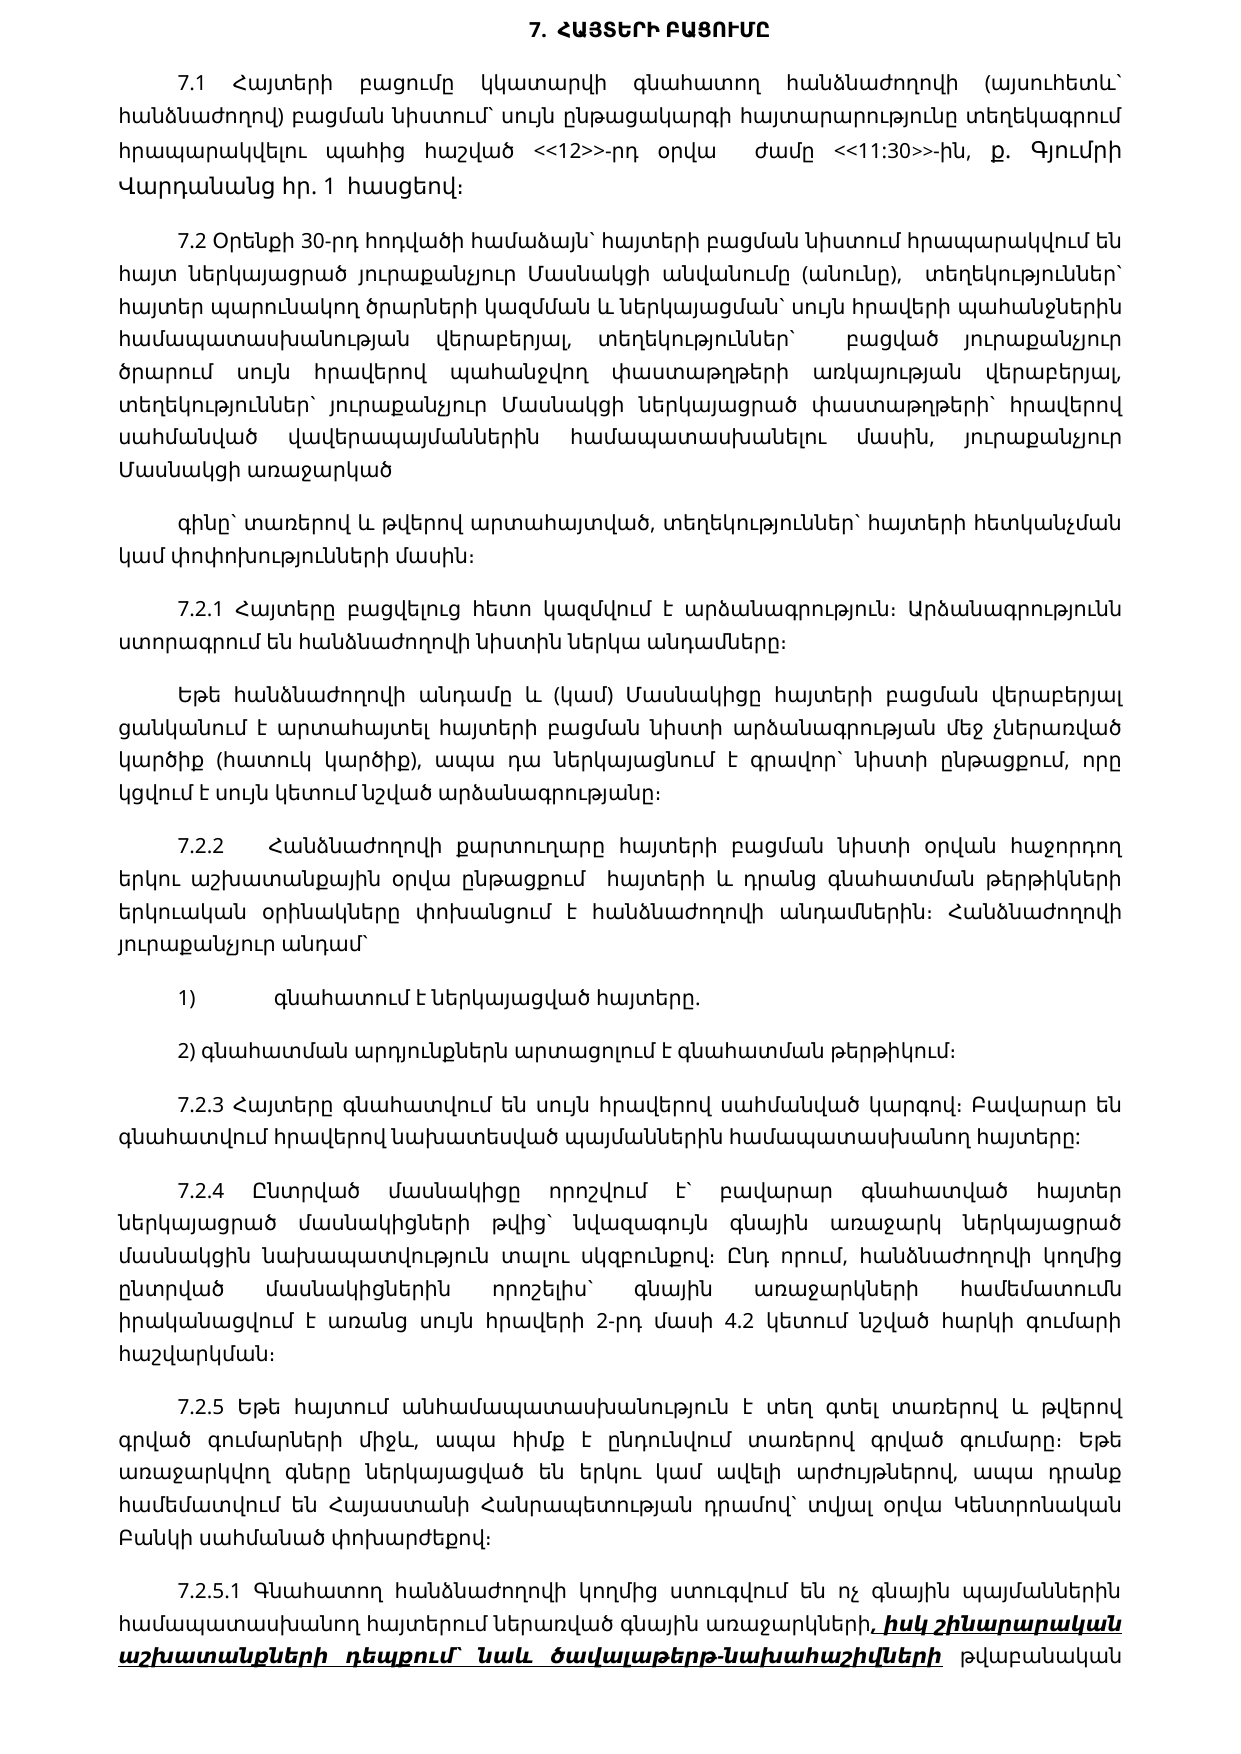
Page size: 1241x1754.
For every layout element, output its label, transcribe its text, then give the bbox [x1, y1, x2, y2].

text 2) գնահատման արդյունքներն արտացոլում է գնահատման թերթիկում։ [118, 1036, 1122, 1065]
text 7.2.1 Հայտերը բացվելուց հետո կազմվում է արձանագրություն։ Արձանագրությունն ստորագրում են հանձնաժողովի նիստին ներկա անդամները։ [118, 594, 1122, 655]
text 7.2 Օրենքի 30-րդ հոդվածի համաձայն` հայտերի բացման նիստում հրապարակվում են հայտ ներկայացրած յուրաքանչյուր Մասնակցի անվանումը (անունը), տեղեկություններ` հայտեր պարունակող ծրարների կազմման և ներկայացման` սույն հրավերի պահանջներին համապատասխանության վերաբերյալ, տեղեկություններ` բացված յուրաքանչյուր ծրարում սույն հրավերով պահանջվող փաստաթղթերի առկայության վերաբերյալ, տեղեկություններ` յուրաքանչյուր Մասնակցի ներկայացրած փաստաթղթերի` հրավերով սահմանված վավերապայմաններին համապատասխանելու մասին, յուրաքանչյուր Մասնակցի առաջարկած [118, 227, 1122, 483]
text գինը` տառերով և թվերով արտահայտված, տեղեկություններ` հայտերի հետկանչման կամ փոփոխությունների մասին։ [118, 508, 1122, 569]
text 7. ՀԱՅՏԵՐԻ ԲԱՑՈՒՄԸ [118, 15, 1122, 43]
text Եթե հանձնաժողովի անդամը և (կամ) Մասնակիցը հայտերի բացման վերաբերյալ ցանկանում է արտահայտել հայտերի բացման նիստի արձանագրության մեջ չներառված կարծիք (հատուկ կարծիք), ապա դա ներկայացնում է գրավոր` նիստի ընթացքում, որը կցվում է սույն կետում նշված արձանագրությանը։ [118, 680, 1122, 807]
text 1) գնահատում է ներկայացված հայտերը. [118, 983, 1122, 1011]
text 7.2.5 Եթե հայտում անհամապատասխանություն է տեղ գտել տառերով և թվերով գրված գումարների միջև, ապա հիմք է ընդունվում տառերով գրված գումարը։ Եթե առաջարկվող գները ներկայացված են երկու կամ ավելի արժույթներով, ապա դրանք համեմատվում են Հայաստանի Հանրապետության դրամով` տվյալ օրվա Կենտրոնական Բանկի սահմանած փոխարժեքով։ [118, 1392, 1122, 1551]
text 7.2.4 Ընտրված մասնակիցը որոշվում է` բավարար գնահատված հայտեր ներկայացրած մասնակիցների թվից` նվազագույն գնային առաջարկ ներկայացրած մասնակցին նախապատվություն տալու սկզբունքով։ Ընդ որում, հանձնաժողովի կողմից ընտրված մասնակիցներին որոշելիս` գնային առաջարկների համեմատումն իրականացվում է առանց սույն հրավերի 2-րդ մասի 4.2 կետում նշված հարկի գումարի հաշվարկման։ [118, 1176, 1122, 1367]
text 7.2.2 Հանձնաժողովի քարտուղարը հայտերի բացման նիստի օրվան հաջորդող երկու աշխատանքային օրվա ընթացքում հայտերի և դրանց գնահատման թերթիկների երկուական օրինակները փոխանցում է հանձնաժողովի անդամներին։ Հանձնաժողովի յուրաքանչյուր անդամ` [118, 832, 1122, 958]
text 7.2.3 Հայտերը գնահատվում են սույն հրավերով սահմանված կարգով։ Բավարար են գնահատվում հրավերով նախատեսված պայմաններին համապատասխանող հայտերը: [118, 1090, 1122, 1151]
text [118, 1576, 1122, 1670]
text 7.1 Հայտերի բացումը կկատարվի գնահատող հանձնաժողովի (այսուհետև` հանձնաժողով) բացման նիստում` սույն ընթացակարգի հայտարարությունը տեղեկագրում հրապարակվելու պահից հաշված <<12>>-րդ օրվա ժամը <<11:30>>-ին, ք. Գյումրի Վարդանանց հր. 1 հասցեով։ [118, 68, 1122, 201]
